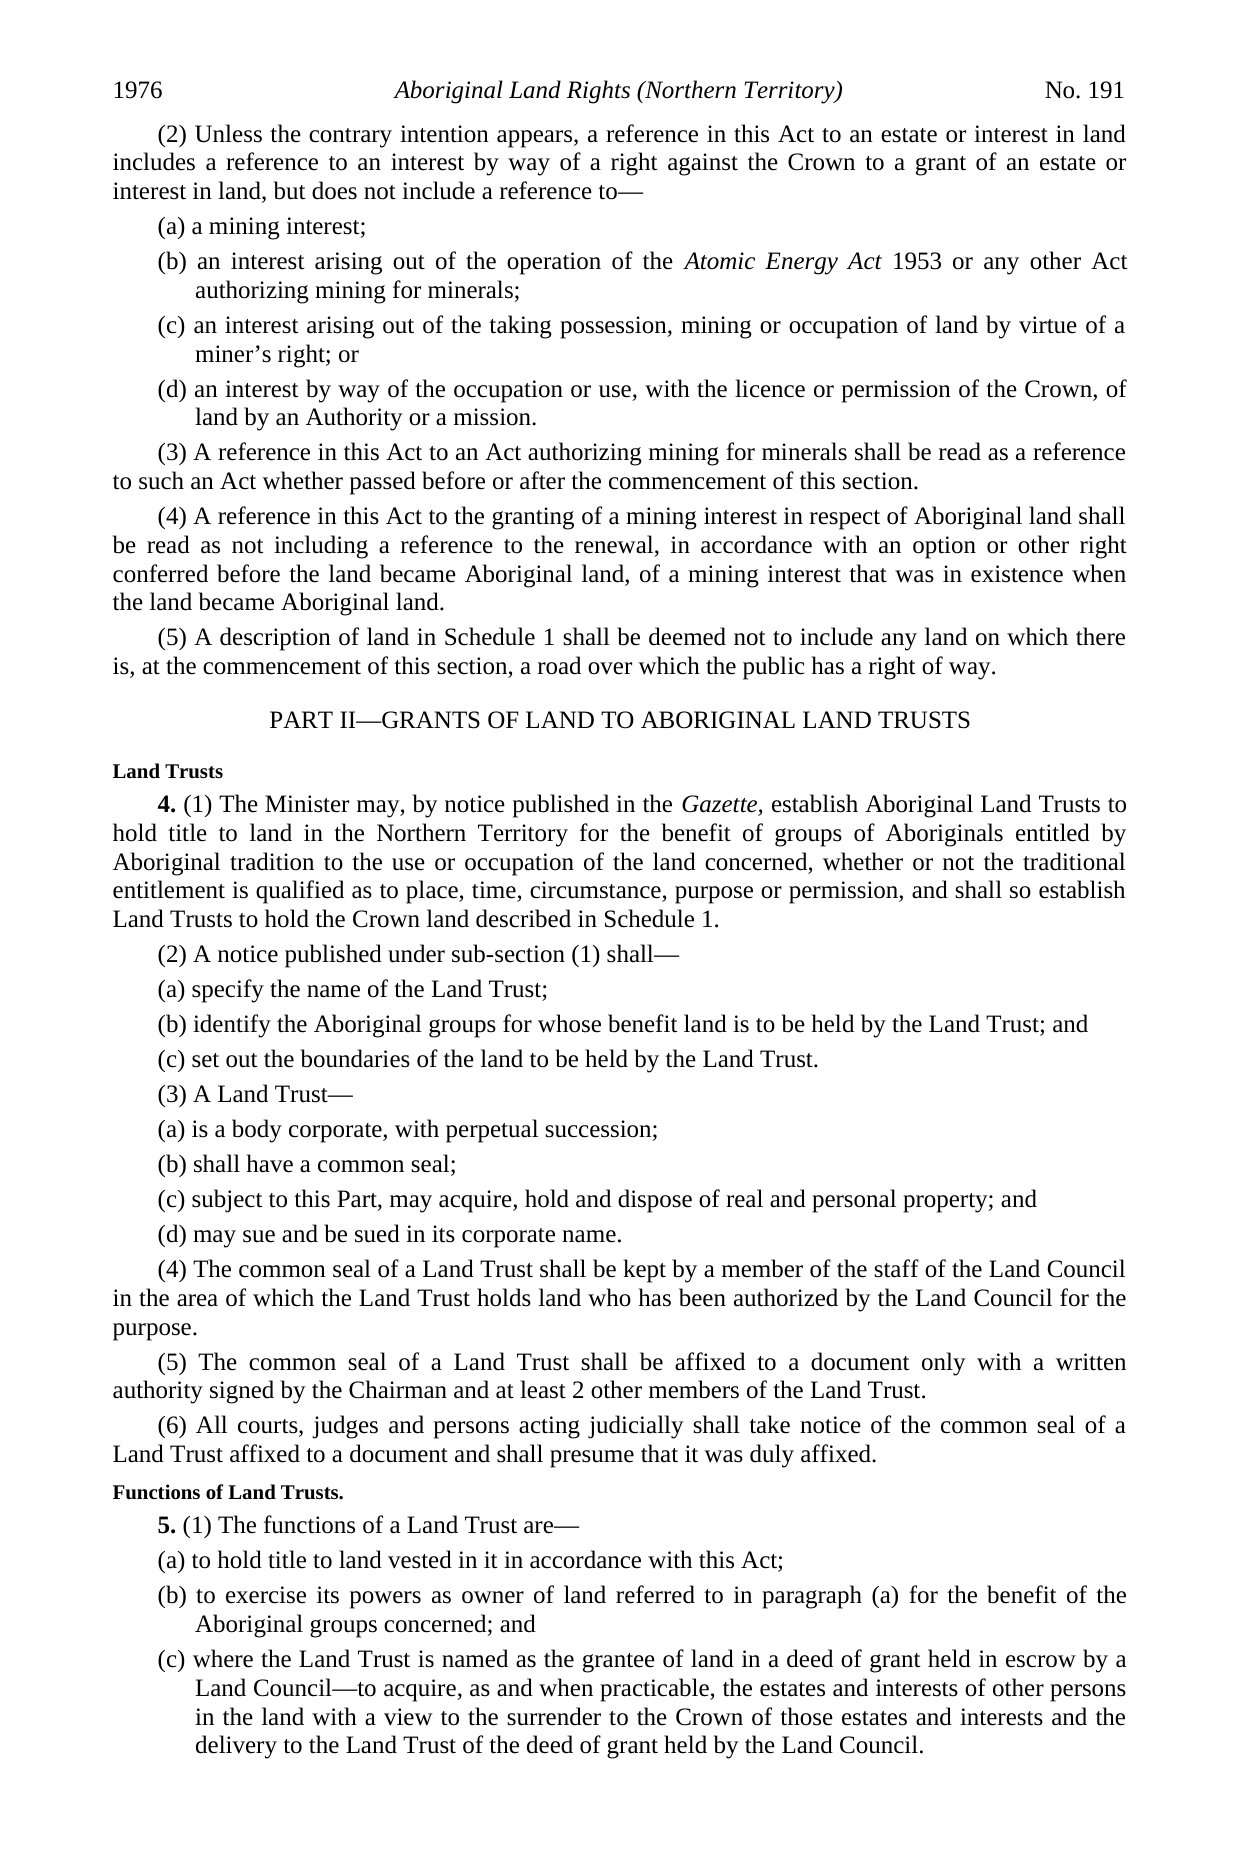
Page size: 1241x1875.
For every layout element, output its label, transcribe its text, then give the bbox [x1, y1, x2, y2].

text (b) shall have a common seal; [157, 1149, 1128, 1178]
text (c) set out the boundaries of the land to be held by the Land Trust. [157, 1044, 1128, 1073]
text (2) Unless the contrary intention appears, a reference in this Act to an estate or interest in land includes a reference to an interest by way of a right against the Crown to a grant of an estate or interest in land, but does not include a reference to— [112, 119, 1128, 205]
text (a) to hold title to land vested in it in accordance with this Act; [157, 1546, 1128, 1574]
text (c) subject to this Part, may acquire, hold and dispose of real and personal property; and [157, 1184, 1128, 1213]
text (3) A reference in this Act to an Act authorizing mining for minerals shall be read as a reference to such an Act whether passed before or after the commencement of this section. [112, 437, 1128, 495]
text (a) specify the name of the Land Trust; [157, 974, 1128, 1003]
text (4) The common seal of a Land Trust shall be kept by a member of the staff of the Land Council in the area of which the Land Trust holds land who has been authorized by the Land Council for the purpose. [112, 1254, 1128, 1340]
text (b) an interest arising out of the operation of the Atomic Energy Act 1953 or any other Act authorizing mining for minerals; [157, 246, 1128, 304]
text (2) A notice published under sub-section (1) shall— [112, 939, 1128, 968]
text PART II—GRANTS OF LAND TO ABORIGINAL LAND TRUSTS [112, 705, 1128, 734]
text (c) an interest arising out of the taking possession, mining or occupation of land by virtue of a miner’s right; or [157, 310, 1128, 367]
text 4. (1) The Minister may, by notice published in the Gazette, establish Aboriginal Land Trusts to hold title to land in the Northern Territory for the benefit of groups of Aboriginals entitled by Aboriginal tradition to the use or occupation of the land concerned, whether or not the traditional entitlement is qualified as to place, time, circumstance, purpose or permission, and shall so establish Land Trusts to hold the Crown land described in Schedule 1. [112, 789, 1128, 933]
text (b) to exercise its powers as owner of land referred to in paragraph (a) for the benefit of the Aboriginal groups concerned; and [157, 1581, 1128, 1638]
text Functions of Land Trusts. [112, 1480, 1128, 1504]
text Land Trusts [112, 759, 1128, 783]
text (6) All courts, judges and persons acting judicially shall take notice of the common seal of a Land Trust affixed to a document and shall presume that it was duly affixed. [112, 1410, 1128, 1468]
text (5) A description of land in Schedule 1 shall be deemed not to include any land on which there is, at the commencement of this section, a road over which the public has a right of way. [112, 622, 1128, 680]
text (b) identify the Aboriginal groups for whose benefit land is to be held by the Land Trust; and [157, 1009, 1128, 1038]
text (a) a mining interest; [157, 211, 1128, 240]
text (d) an interest by way of the occupation or use, with the licence or permission of the Crown, of land by an Authority or a mission. [157, 374, 1128, 431]
text (4) A reference in this Act to the granting of a mining interest in respect of Aboriginal land shall be read as not including a reference to the renewal, in accordance with an option or other right conferred before the land became Aboriginal land, of a mining interest that was in existence when the land became Aboriginal land. [112, 501, 1128, 616]
text (3) A Land Trust— [112, 1079, 1128, 1108]
text (a) is a body corporate, with perpetual succession; [157, 1114, 1128, 1143]
text (c) where the Land Trust is named as the grantee of land in a deed of grant held in escrow by a Land Council—to acquire, as and when practicable, the estates and interests of other persons in the land with a view to the surrender to the Crown of those estates and interests and the delivery to the Land Trust of the deed of grant held by the Land Council. [157, 1644, 1128, 1759]
text (5) The common seal of a Land Trust shall be affixed to a document only with a written authority signed by the Chairman and at least 2 other members of the Land Trust. [112, 1347, 1128, 1404]
text 5. (1) The functions of a Land Trust are— [112, 1511, 1128, 1539]
text (d) may sue and be sued in its corporate name. [157, 1219, 1128, 1248]
